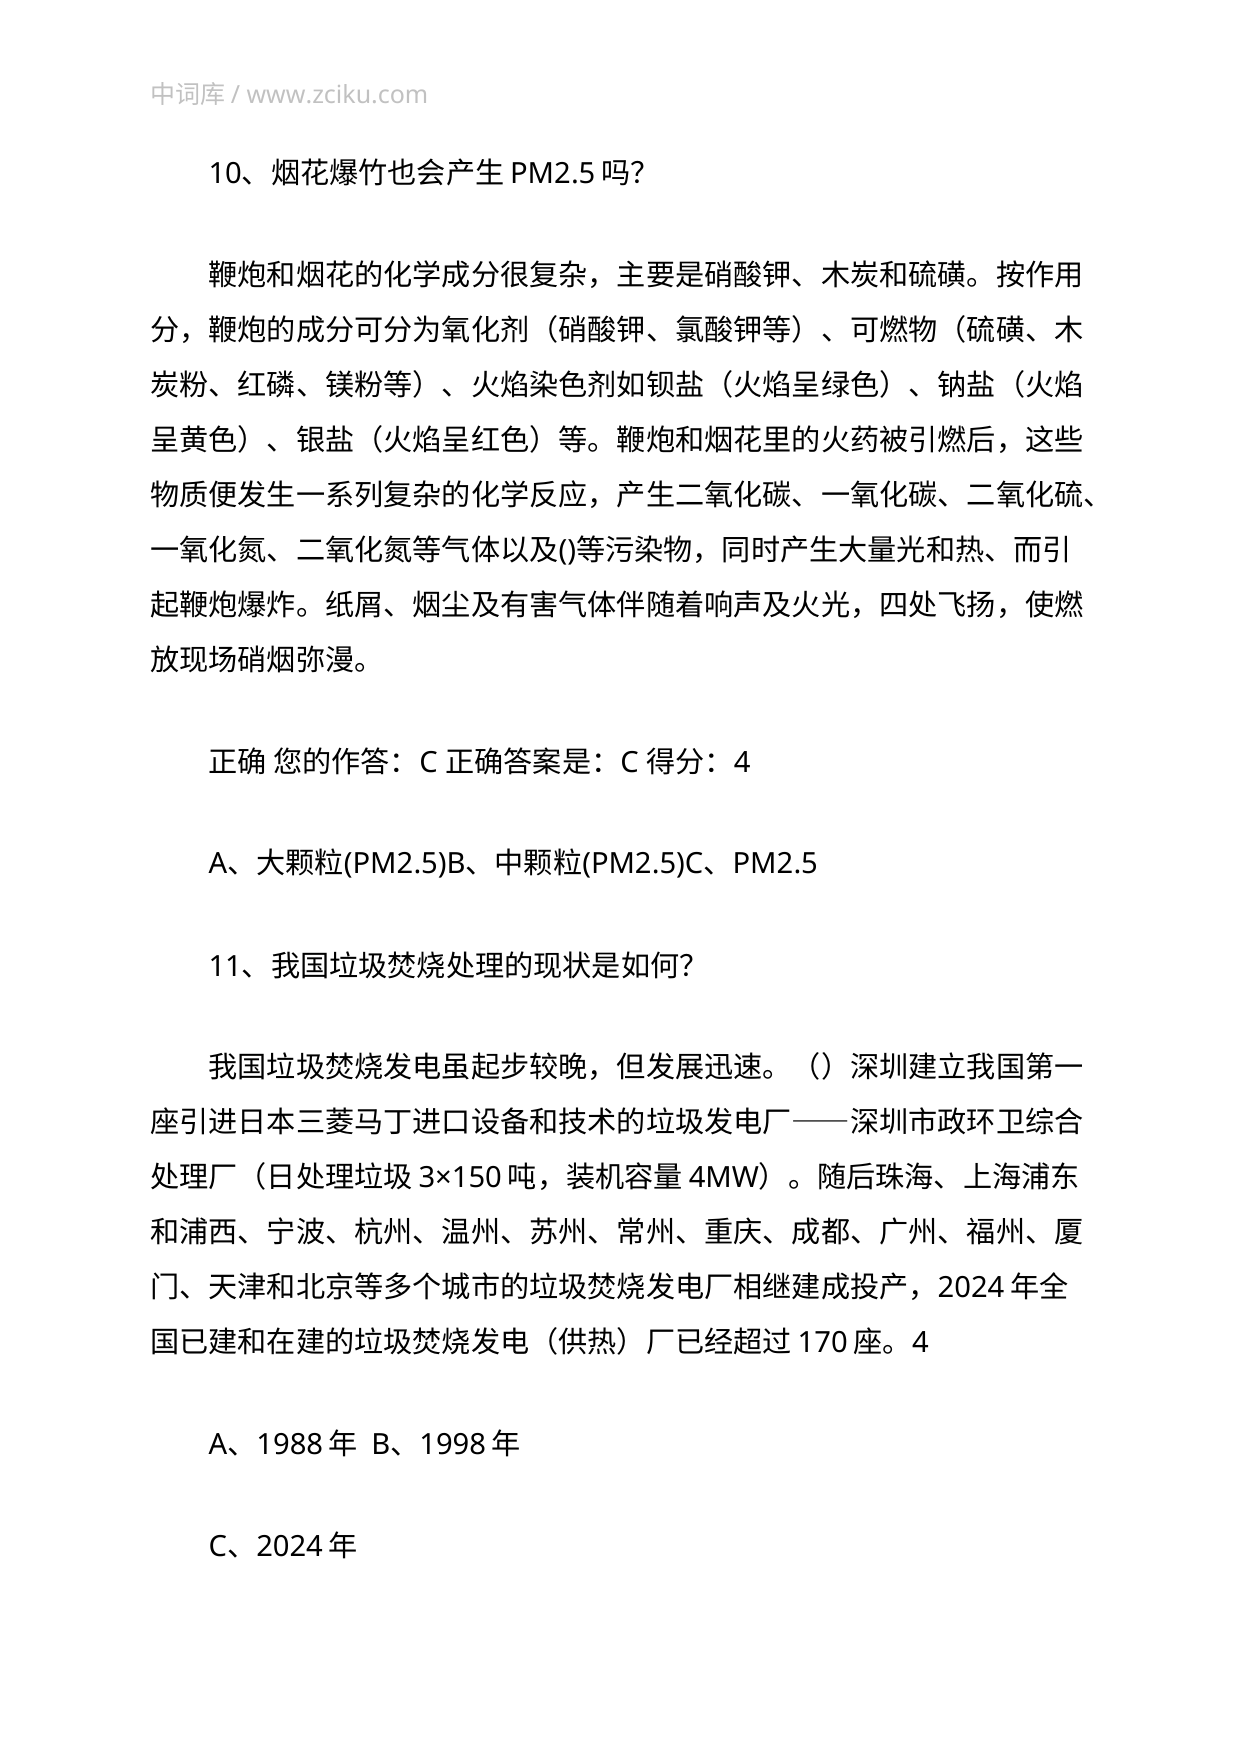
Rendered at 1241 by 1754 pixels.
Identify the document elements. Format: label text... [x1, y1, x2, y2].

text 我国垃圾焚烧发电虽起步较晚，但发展迅速。（）深圳建立我国第一座引进日本三菱马丁进口设备和技术的垃圾发电厂——深圳市政环卫综合处理厂（日处理垃圾3×150吨，装机容量4MW）。随后珠海、上海浦东和浦西、宁波、杭州、温州、苏州、常州、重庆、成都、广州、福州、厦门、天津和北京等多个城市的垃圾焚烧发电厂相继建成投产，2024年全国已建和在建的垃圾焚烧发电（供热）厂已经超过170座。4 [150, 1044, 1090, 1361]
text A、大颗粒(PM2.5)B、中颗粒(PM2.5)C、PM2.5 [150, 840, 1090, 882]
text C、2024年 [150, 1523, 1090, 1565]
text A、1988年 B、1998年 [150, 1421, 1090, 1463]
text 10、烟花爆竹也会产生PM2.5吗？ [150, 150, 1090, 192]
text 鞭炮和烟花的化学成分很复杂，主要是硝酸钾、木炭和硫磺。按作用分，鞭炮的成分可分为氧化剂（硝酸钾、氯酸钾等）、可燃物（硫磺、木炭粉、红磷、镁粉等）、火焰染色剂如钡盐（火焰呈绿色）、钠盐（火焰呈黄色）、银盐（火焰呈红色）等。鞭炮和烟花里的火药被引燃后，这些物质便发生一系列复杂的化学反应，产生二氧化碳、一氧化碳、二氧化硫、一氧化氮、二氧化氮等气体以及()等污染物，同时产生大量光和热、而引起鞭炮爆炸。纸屑、烟尘及有害气体伴随着响声及火光，四处飞扬，使燃放现场硝烟弥漫。 [150, 252, 1090, 679]
text 正确 您的作答：C 正确答案是：C 得分：4 [150, 738, 1090, 781]
text 11、我国垃圾焚烧处理的现状是如何？ [150, 942, 1090, 984]
